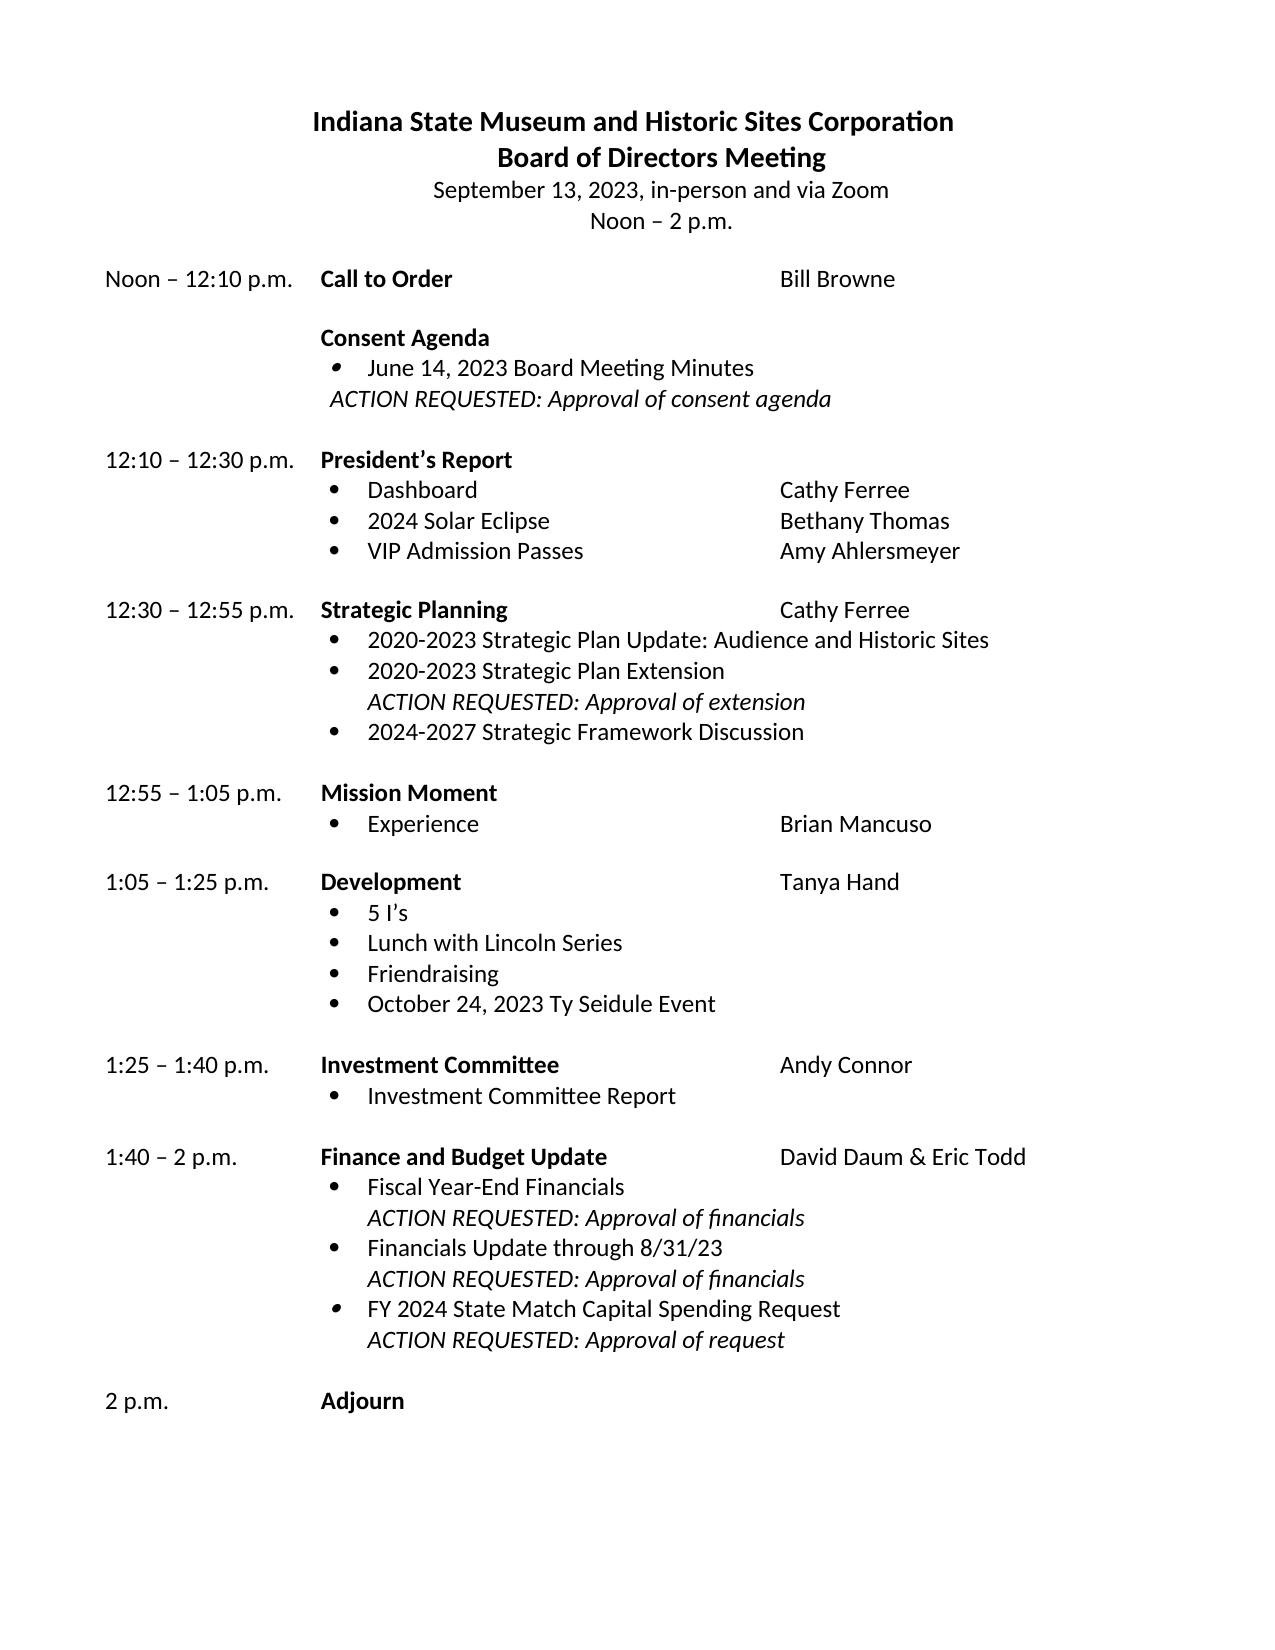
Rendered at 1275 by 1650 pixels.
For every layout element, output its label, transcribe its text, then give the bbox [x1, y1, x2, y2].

text Noon – 12:10 p.m. Call to Order Bill Browne [105, 263, 1218, 294]
list 2020-2023 Strategic Plan Extension [330, 655, 1218, 686]
text 2 p.m. Adjourn [105, 1385, 1218, 1416]
text 12:10 – 12:30 p.m. President’s Report [105, 444, 1218, 474]
list FY 2024 State Match Capital Spending Request [330, 1293, 1218, 1324]
text Consent Agenda [105, 322, 1218, 352]
list Lunch with Lincoln Series [330, 927, 1218, 958]
list Friendraising [330, 958, 1218, 988]
text Indiana State Museum and Historic Sites Corporation [49, 103, 1218, 139]
text 1:25 – 1:40 p.m. Investment Committee Andy Connor [105, 1049, 1218, 1080]
text ACTION REQUESTED: Approval of consent agenda [105, 383, 1218, 413]
text 12:55 – 1:05 p.m. Mission Moment [105, 777, 1218, 808]
list 5 I’s [330, 897, 1218, 927]
list VIP Admission Passes Amy Ahlersmeyer [330, 536, 1218, 566]
list Experience Brian Mancuso [330, 808, 1218, 838]
text September 13, 2023, in-person and via Zoom [105, 174, 1218, 205]
list 2020-2023 Strategic Plan Update: Audience and Historic Sites [330, 624, 1218, 655]
text ACTION REQUESTED: Approval of financials [367, 1202, 1218, 1232]
list ACTION REQUESTED: Approval of request [367, 1324, 1218, 1354]
list June 14, 2023 Board Meeting Minutes [330, 352, 1218, 383]
text 1:40 – 2 p.m. Finance and Budget Update David Daum & Eric Todd [105, 1141, 1218, 1171]
text ACTION REQUESTED: Approval of extension [292, 686, 1218, 716]
text 1:05 – 1:25 p.m. Development Tanya Hand [105, 866, 1218, 897]
list Investment Committee Report [330, 1080, 1218, 1110]
list Financials Update through 8/31/23 [330, 1232, 1218, 1263]
list October 24, 2023 Ty Seidule Event [330, 988, 1218, 1019]
list 2024 Solar Eclipse Bethany Thomas [330, 505, 1218, 536]
list 2024-2027 Strategic Framework Discussion [330, 716, 1218, 747]
text Noon – 2 p.m. [105, 205, 1218, 235]
list ACTION REQUESTED: Approval of financials [367, 1263, 1218, 1293]
list Dashboard Cathy Ferree [330, 474, 1218, 505]
text 12:30 – 12:55 p.m. Strategic Planning Cathy Ferree [105, 594, 1218, 624]
list Fiscal Year-End Financials [330, 1171, 1218, 1202]
text Board of Directors Meeting [105, 139, 1218, 174]
